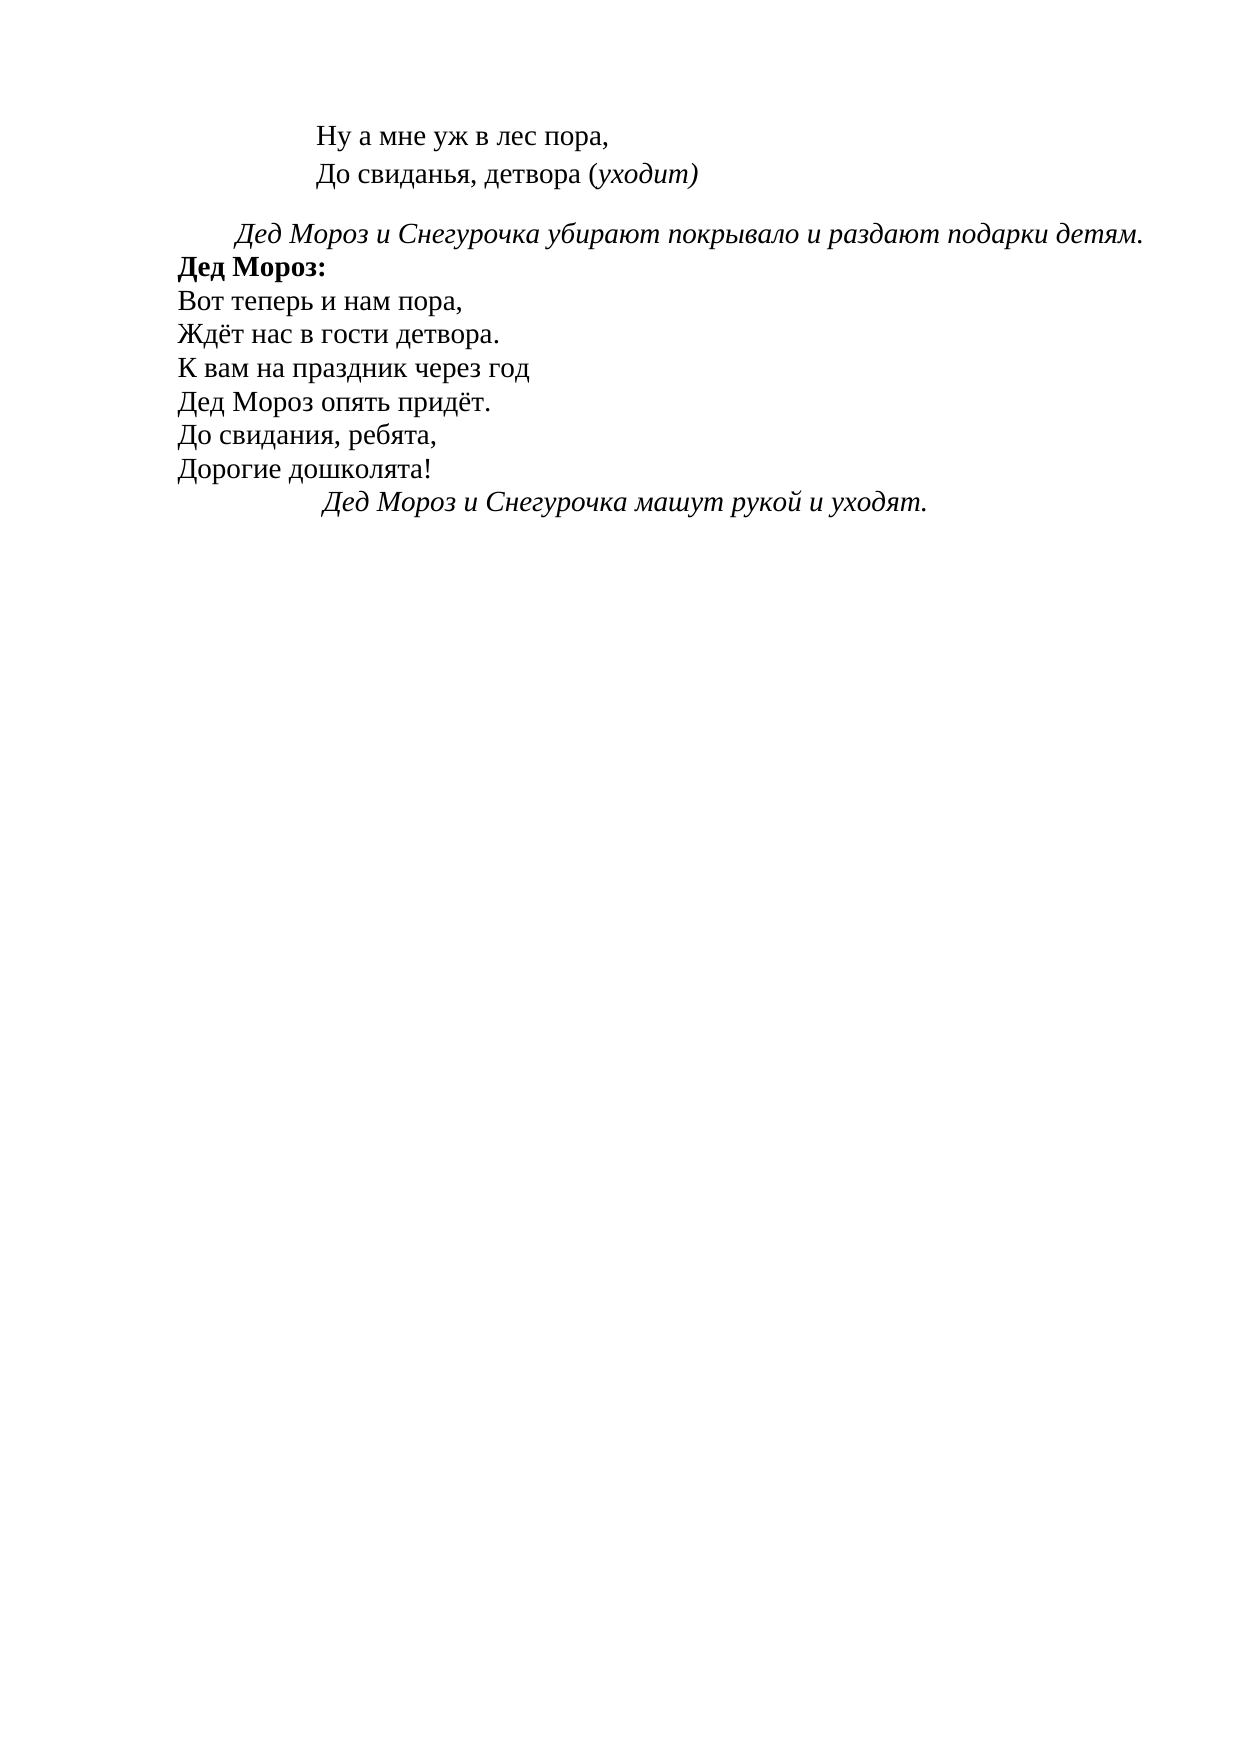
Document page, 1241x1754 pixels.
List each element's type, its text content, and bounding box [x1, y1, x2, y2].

text Дед Мороз: Вот теперь и нам пора, [177, 249, 1152, 317]
text Дед Мороз и Снегурочка машут рукой и уходят. [177, 484, 1152, 518]
text Ждёт нас в гости детвора. К вам на праздник через год Дед Мороз опять придёт. До свидания, ребята, Дорогие дошколята! [177, 317, 1152, 484]
text Дед Мороз и Снегурочка убирают покрывало и раздают подарки детям. [177, 216, 1152, 249]
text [177, 118, 1152, 190]
